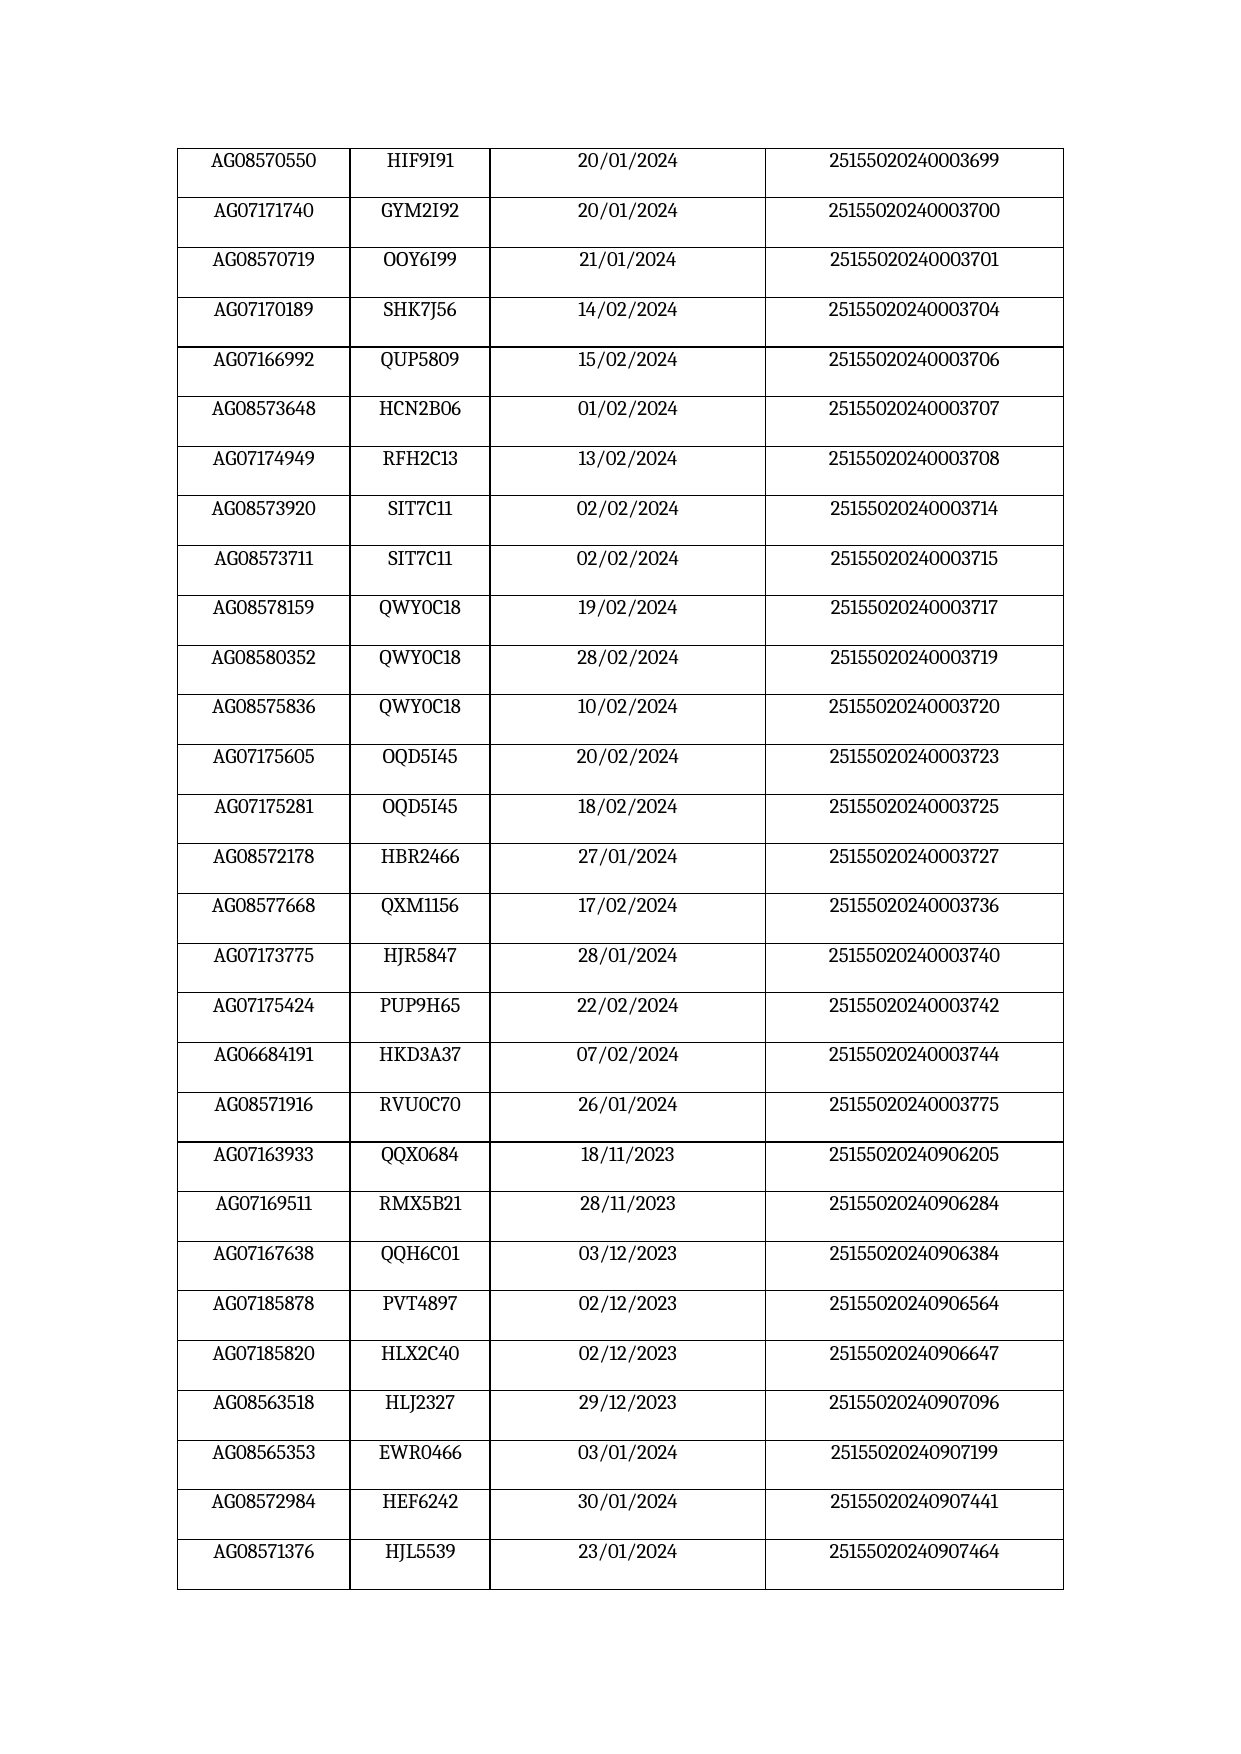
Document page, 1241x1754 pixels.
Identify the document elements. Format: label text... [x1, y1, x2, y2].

table_cell AG07175424 [178, 993, 349, 1042]
table_cell AG08575836 [178, 695, 349, 744]
table_cell GYM2I92 [351, 198, 489, 247]
table_cell AG08570550 [178, 149, 349, 197]
table_cell 13/02/2024 [491, 447, 765, 495]
table_cell 14/02/2024 [491, 298, 765, 346]
table_cell 07/02/2024 [491, 1043, 765, 1092]
table_cell 25155020240003740 [766, 944, 1063, 992]
table_cell AG07166992 [178, 348, 349, 396]
table_cell AG07174949 [178, 447, 349, 495]
table_cell 25155020240003719 [766, 646, 1063, 694]
table_cell QWY0C18 [351, 695, 489, 744]
table_cell AG07175281 [178, 795, 349, 843]
table_cell 15/02/2024 [491, 348, 765, 396]
table_cell AG07185878 [178, 1291, 349, 1340]
table_cell AG07163933 [178, 1143, 349, 1191]
table_cell QXM1156 [351, 894, 489, 943]
table_cell 02/02/2024 [491, 496, 765, 545]
table_cell 02/12/2023 [491, 1341, 765, 1390]
table_cell AG06684191 [178, 1043, 349, 1092]
table_cell 25155020240003706 [766, 348, 1063, 396]
table_cell 22/02/2024 [491, 993, 765, 1042]
table_cell 25155020240907441 [766, 1490, 1063, 1539]
table_cell QUP5809 [351, 348, 489, 396]
table_cell 25155020240003736 [766, 894, 1063, 943]
table_cell 30/01/2024 [491, 1490, 765, 1539]
table_cell 25155020240003723 [766, 745, 1063, 793]
table_cell 29/12/2023 [491, 1391, 765, 1439]
table_cell OQD5I45 [351, 795, 489, 843]
table_cell 17/02/2024 [491, 894, 765, 943]
table_cell 25155020240003708 [766, 447, 1063, 495]
table_cell HCN2B06 [351, 397, 489, 446]
table_cell QQH6C01 [351, 1242, 489, 1290]
table_cell QWY0C18 [351, 596, 489, 644]
table_cell HJL5539 [351, 1540, 489, 1588]
table_cell AG07170189 [178, 298, 349, 346]
table_cell HIF9I91 [351, 149, 489, 197]
table_cell 23/01/2024 [491, 1540, 765, 1588]
table_cell 27/01/2024 [491, 844, 765, 893]
table_cell 01/02/2024 [491, 397, 765, 446]
table_cell 25155020240906564 [766, 1291, 1063, 1340]
table_cell 25155020240003700 [766, 198, 1063, 247]
table_cell 25155020240003717 [766, 596, 1063, 644]
table_cell 03/12/2023 [491, 1242, 765, 1290]
table_cell SIT7C11 [351, 496, 489, 545]
table_cell AG08580352 [178, 646, 349, 694]
table_cell AG08577668 [178, 894, 349, 943]
table_cell OOY6I99 [351, 248, 489, 297]
table_cell HKD3A37 [351, 1043, 489, 1092]
table_cell PUP9H65 [351, 993, 489, 1042]
table_cell 25155020240003720 [766, 695, 1063, 744]
table_cell AG08563518 [178, 1391, 349, 1439]
table_cell 25155020240003701 [766, 248, 1063, 297]
table_cell 25155020240906647 [766, 1341, 1063, 1390]
table_cell HJR5847 [351, 944, 489, 992]
table_cell 25155020240003727 [766, 844, 1063, 893]
table_cell QQX0684 [351, 1143, 489, 1191]
table_cell 26/01/2024 [491, 1093, 765, 1141]
table_cell 25155020240003704 [766, 298, 1063, 346]
table_cell AG08572984 [178, 1490, 349, 1539]
table_cell EWR0466 [351, 1441, 489, 1489]
table_cell AG08573920 [178, 496, 349, 545]
table_cell HEF6242 [351, 1490, 489, 1539]
table_cell 02/12/2023 [491, 1291, 765, 1340]
table_cell 25155020240906384 [766, 1242, 1063, 1290]
table_cell 28/01/2024 [491, 944, 765, 992]
table_cell QWY0C18 [351, 646, 489, 694]
table_cell 25155020240003707 [766, 397, 1063, 446]
table_cell 25155020240003775 [766, 1093, 1063, 1141]
table_cell AG08572178 [178, 844, 349, 893]
table_cell 25155020240907464 [766, 1540, 1063, 1588]
table_cell AG08571916 [178, 1093, 349, 1141]
table_cell 18/11/2023 [491, 1143, 765, 1191]
table_cell AG08565353 [178, 1441, 349, 1489]
table_cell 25155020240003744 [766, 1043, 1063, 1092]
table_cell 28/02/2024 [491, 646, 765, 694]
table_cell 25155020240003715 [766, 546, 1063, 595]
table_cell 25155020240907096 [766, 1391, 1063, 1439]
table_cell SHK7J56 [351, 298, 489, 346]
table_cell 20/02/2024 [491, 745, 765, 793]
table_cell 19/02/2024 [491, 596, 765, 644]
table_cell RMX5B21 [351, 1192, 489, 1241]
table_cell HLJ2327 [351, 1391, 489, 1439]
table_cell 25155020240907199 [766, 1441, 1063, 1489]
table_cell 25155020240003714 [766, 496, 1063, 545]
table_cell AG08578159 [178, 596, 349, 644]
table_cell AG08570719 [178, 248, 349, 297]
table_cell PVT4897 [351, 1291, 489, 1340]
table_cell OQD5I45 [351, 745, 489, 793]
table_cell 18/02/2024 [491, 795, 765, 843]
table_cell RVU0C70 [351, 1093, 489, 1141]
table_cell SIT7C11 [351, 546, 489, 595]
table_cell RFH2C13 [351, 447, 489, 495]
table_cell AG07173775 [178, 944, 349, 992]
table_cell HBR2466 [351, 844, 489, 893]
table_cell HLX2C40 [351, 1341, 489, 1390]
table_cell AG08571376 [178, 1540, 349, 1588]
table_cell 10/02/2024 [491, 695, 765, 744]
table_cell AG08573648 [178, 397, 349, 446]
table_cell AG07175605 [178, 745, 349, 793]
table_cell 25155020240906205 [766, 1143, 1063, 1191]
table_cell AG07171740 [178, 198, 349, 247]
table_cell 28/11/2023 [491, 1192, 765, 1241]
table_cell 25155020240906284 [766, 1192, 1063, 1241]
table_cell 25155020240003699 [766, 149, 1063, 197]
table_cell 20/01/2024 [491, 198, 765, 247]
table_cell 25155020240003725 [766, 795, 1063, 843]
table_cell 03/01/2024 [491, 1441, 765, 1489]
table_cell AG07167638 [178, 1242, 349, 1290]
table_cell AG08573711 [178, 546, 349, 595]
table_cell 02/02/2024 [491, 546, 765, 595]
table_cell 20/01/2024 [491, 149, 765, 197]
table_cell 25155020240003742 [766, 993, 1063, 1042]
table_cell AG07169511 [178, 1192, 349, 1241]
table_cell AG07185820 [178, 1341, 349, 1390]
table_cell 21/01/2024 [491, 248, 765, 297]
